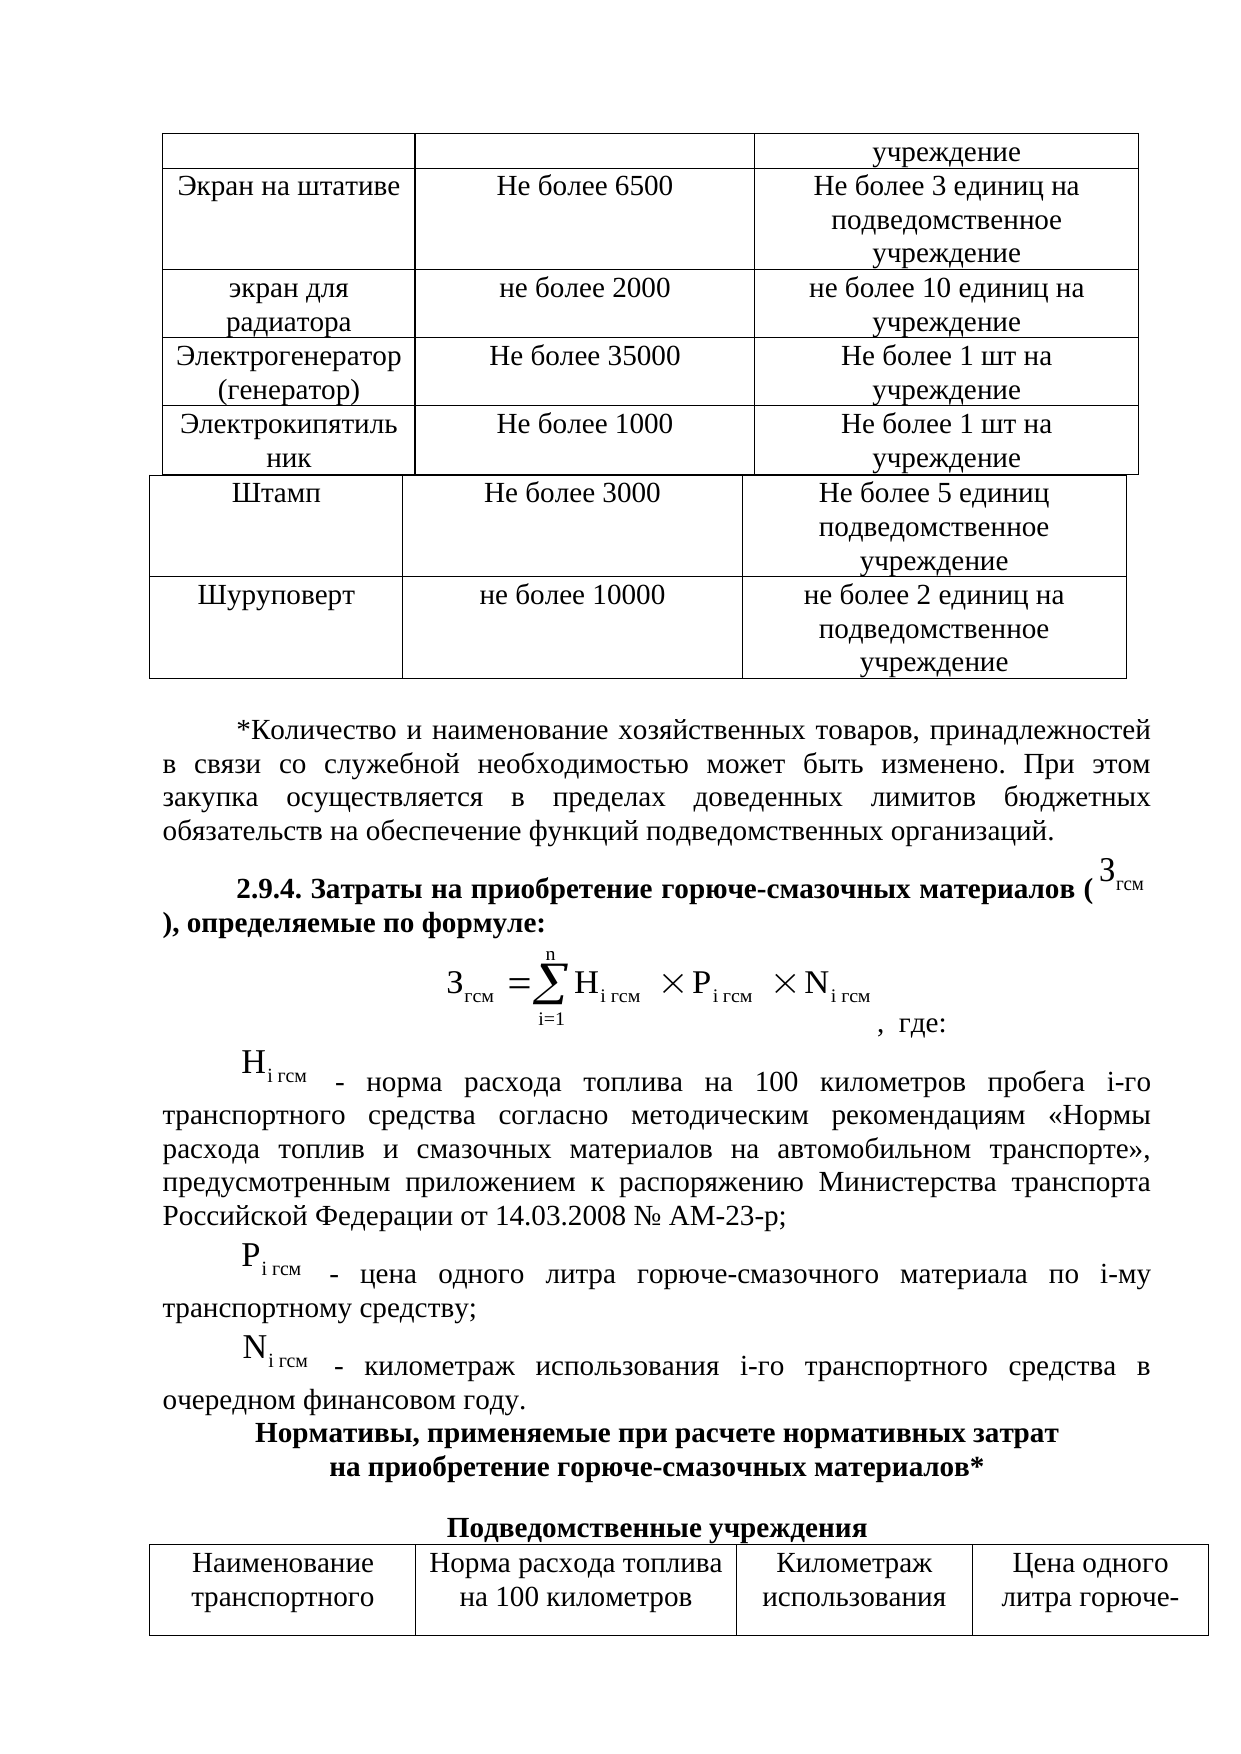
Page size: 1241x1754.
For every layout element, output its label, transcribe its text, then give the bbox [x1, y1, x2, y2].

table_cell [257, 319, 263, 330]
text Нормативы, применяемые при расчете нормативных затрат [162, 1415, 1152, 1449]
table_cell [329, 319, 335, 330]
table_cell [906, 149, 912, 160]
text Подведомственные учреждения [162, 1511, 1152, 1544]
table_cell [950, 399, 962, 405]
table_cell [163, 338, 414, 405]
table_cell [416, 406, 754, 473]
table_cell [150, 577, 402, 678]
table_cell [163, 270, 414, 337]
text на приобретение горюче-смазочных материалов* [162, 1449, 1152, 1482]
text - норма расхода топлива на 100 километров пробега i-го транспортного средства согласно методическим рекомендациям «Нормы расхода топлив и смазочных материалов на автомобильном транспорте», предусмотренным приложением к распоряжению Министерства транспорта Российской Федерации от 14.03.2008 № АМ-23-р; [162, 1039, 1152, 1231]
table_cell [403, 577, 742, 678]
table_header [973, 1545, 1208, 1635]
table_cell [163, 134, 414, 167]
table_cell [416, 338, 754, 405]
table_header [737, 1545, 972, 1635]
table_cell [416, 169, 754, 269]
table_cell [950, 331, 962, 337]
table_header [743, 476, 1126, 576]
text 2.9.4. Затраты на приобретение горюче-смазочных материалов (), определяемые по формуле: [162, 847, 1152, 939]
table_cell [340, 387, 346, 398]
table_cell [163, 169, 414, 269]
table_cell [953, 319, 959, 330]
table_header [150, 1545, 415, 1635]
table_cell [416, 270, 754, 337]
text - цена одного литра горюче-смазочного материала по i-му транспортному средству; [162, 1231, 1152, 1323]
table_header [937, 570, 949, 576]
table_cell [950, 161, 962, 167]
text - километраж использования i-го транспортного средства в очередном финансовом году. [162, 1323, 1152, 1415]
text , где: [162, 939, 1152, 1039]
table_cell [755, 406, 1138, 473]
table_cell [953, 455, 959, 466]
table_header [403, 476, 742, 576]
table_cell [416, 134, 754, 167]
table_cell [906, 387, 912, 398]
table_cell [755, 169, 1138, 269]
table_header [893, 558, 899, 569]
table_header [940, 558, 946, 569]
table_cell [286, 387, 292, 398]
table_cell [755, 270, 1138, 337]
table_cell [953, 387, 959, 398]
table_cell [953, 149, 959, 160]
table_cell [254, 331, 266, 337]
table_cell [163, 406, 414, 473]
text *Количество и наименование хозяйственных товаров, принадлежностей в связи со служебной необходимостью может быть изменено. При этом закупка осуществляется в пределах доведенных лимитов бюджетных обязательств на обеспечение функций подведомственных организаций. [162, 712, 1152, 847]
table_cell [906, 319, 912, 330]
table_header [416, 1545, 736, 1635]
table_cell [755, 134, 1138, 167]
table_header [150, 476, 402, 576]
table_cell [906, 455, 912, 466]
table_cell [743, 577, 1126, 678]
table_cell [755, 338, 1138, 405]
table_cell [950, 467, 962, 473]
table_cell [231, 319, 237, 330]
